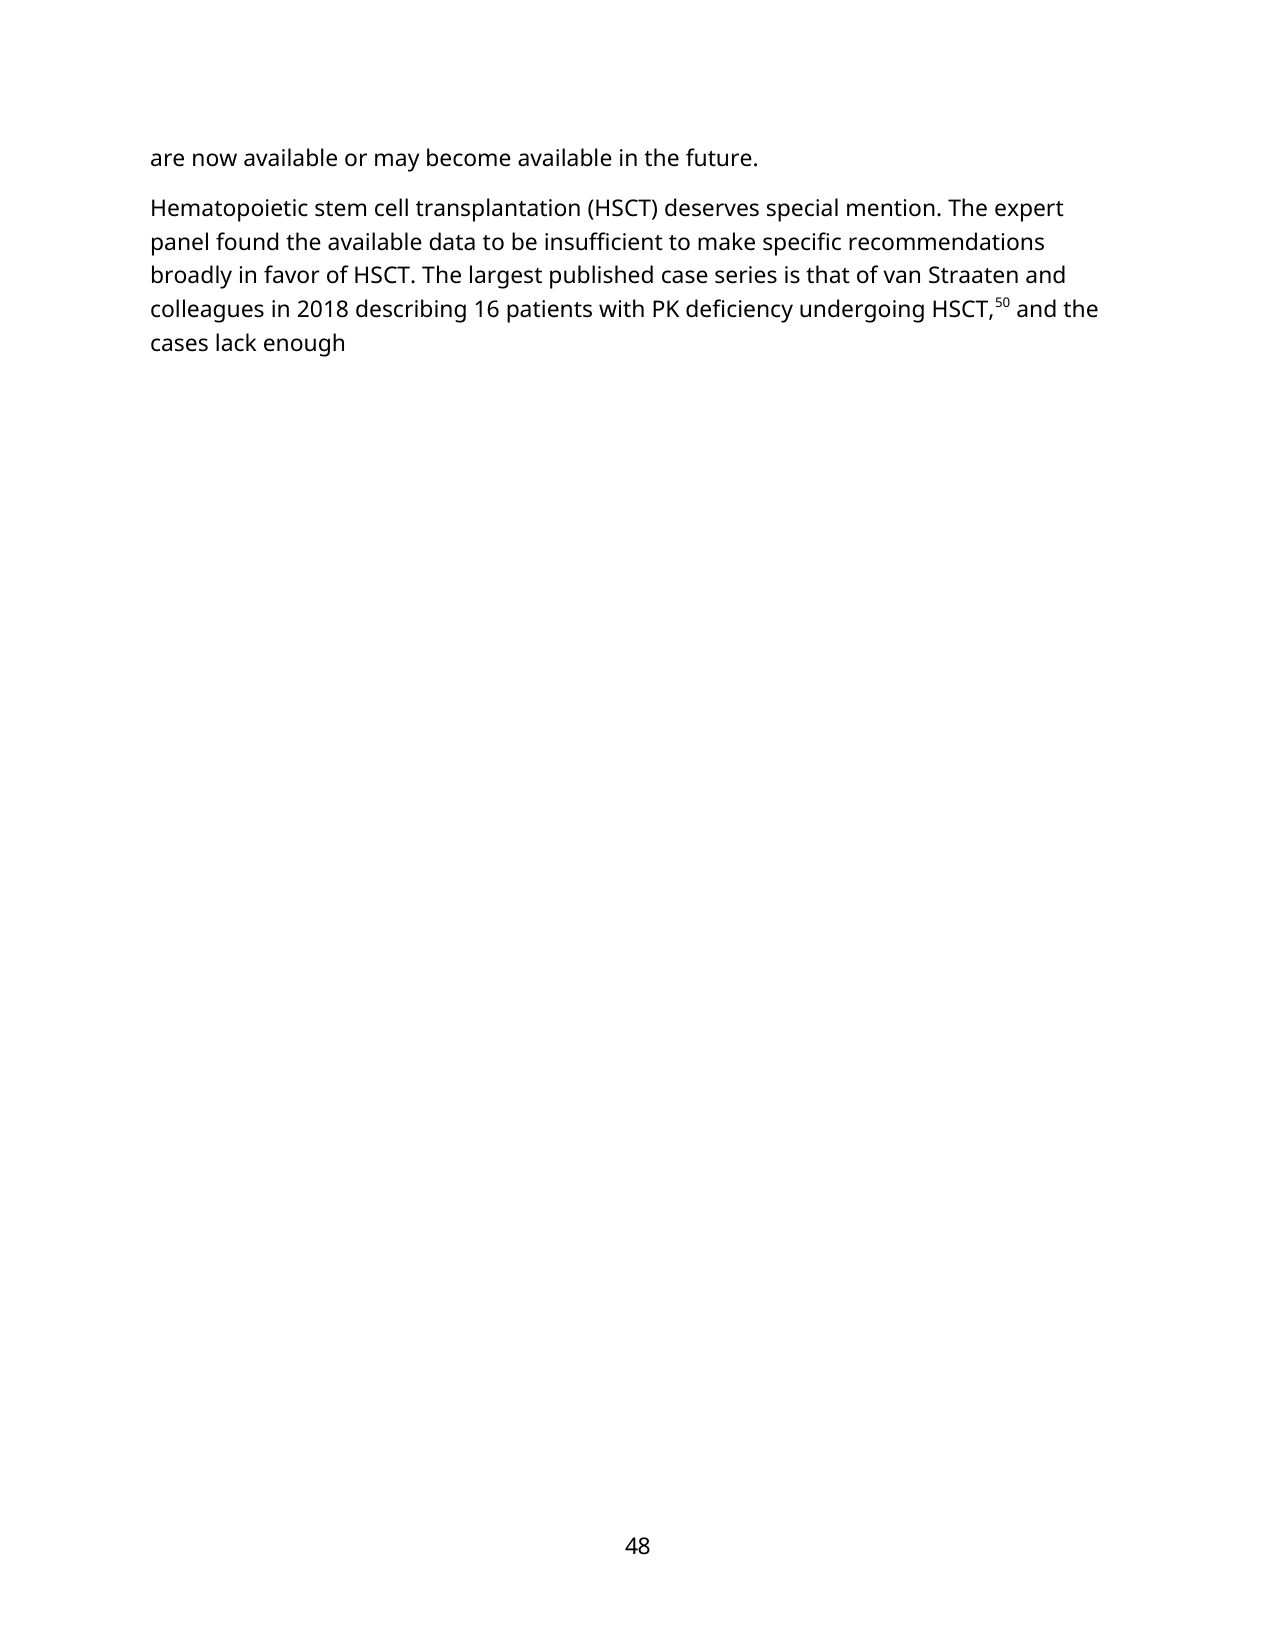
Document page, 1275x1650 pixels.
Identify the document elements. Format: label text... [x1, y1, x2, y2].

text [150, 142, 1114, 173]
text Hematopoietic stem cell transplantation (HSCT) deserves special mention. The expert panel found the available data to be insufficient to make specific recommendations broadly in favor of HSCT. The largest published case series is that of van Straaten and colleagues in 2018 describing 16 patients with PK deficiency undergoing HSCT,50 and the cases lack enough [150, 192, 1126, 358]
